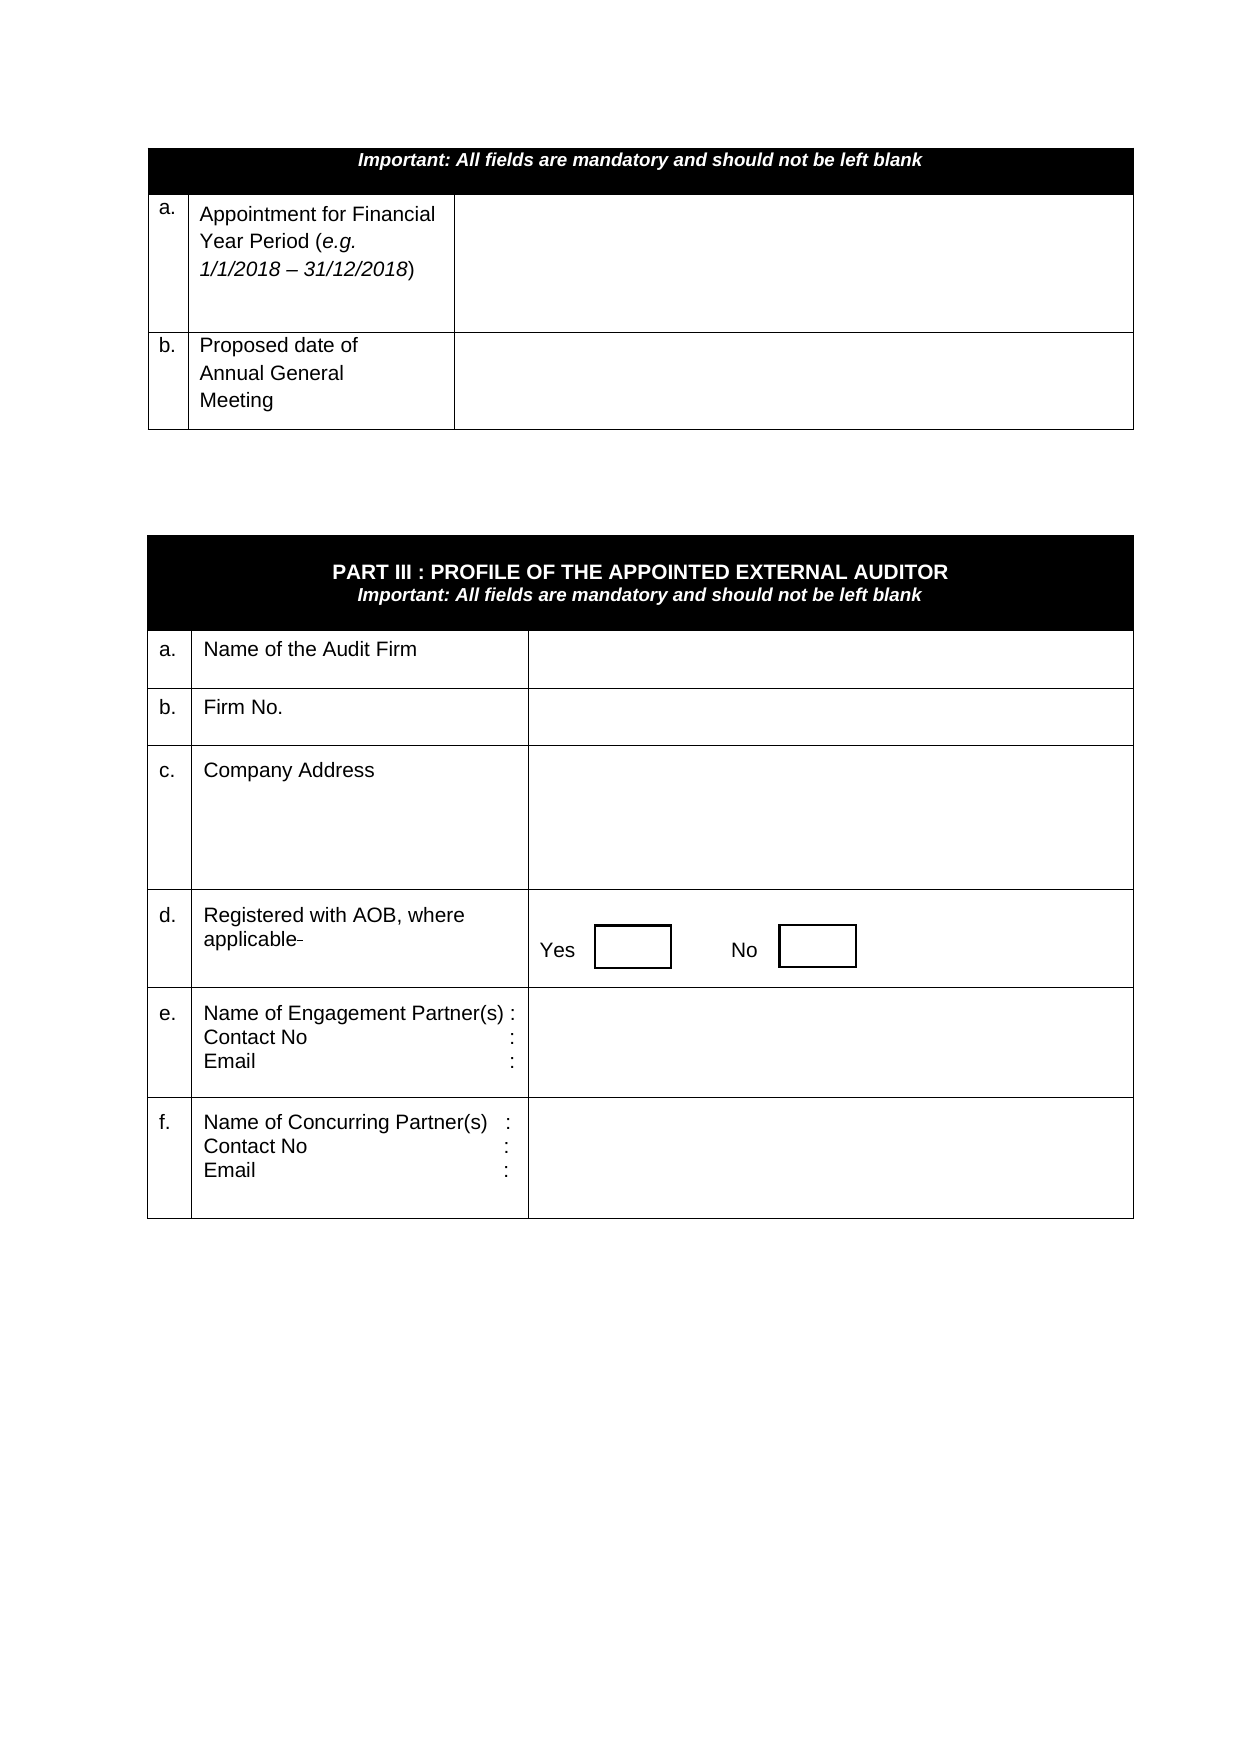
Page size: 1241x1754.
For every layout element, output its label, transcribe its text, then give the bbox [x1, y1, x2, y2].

table_cell [529, 689, 1133, 744]
table_cell [455, 333, 1133, 429]
table_cell Name of Engagement Partner(s) : Contact No : Email : [192, 988, 528, 1097]
table_cell Name of the Audit Firm [192, 631, 528, 687]
table_cell Registered with AOB, where applicable [192, 890, 528, 987]
table_cell [529, 1098, 1133, 1217]
table_cell Name of Concurring Partner(s) : Contact No : Email : [192, 1098, 528, 1217]
table_cell c. [148, 746, 191, 889]
table_cell d. [148, 890, 191, 987]
table_cell b. [148, 689, 191, 744]
table_cell [529, 631, 1133, 687]
table_header PART III : PROFILE OF THE APPOINTED EXTERNAL AUDITOR Important: All fields are mandatory and should not be left blank [148, 536, 1133, 630]
table_cell Firm No. [192, 689, 528, 744]
table_cell f. [148, 1098, 191, 1217]
table_cell Proposed date of Annual General Meeting [189, 333, 454, 429]
table_cell Company Address [192, 746, 528, 889]
table_cell Yes No [529, 890, 1133, 987]
table_cell [149, 195, 188, 332]
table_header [149, 149, 1133, 194]
table_cell e. [148, 988, 191, 1097]
table_cell [455, 195, 1133, 332]
table_cell [149, 333, 188, 429]
table_cell [529, 988, 1133, 1097]
table_cell [529, 746, 1133, 889]
table_cell a. [148, 631, 191, 687]
table_cell Appointment for Financial Year Period (e.g. 1/1/2018 – 31/12/2018) [189, 195, 454, 332]
